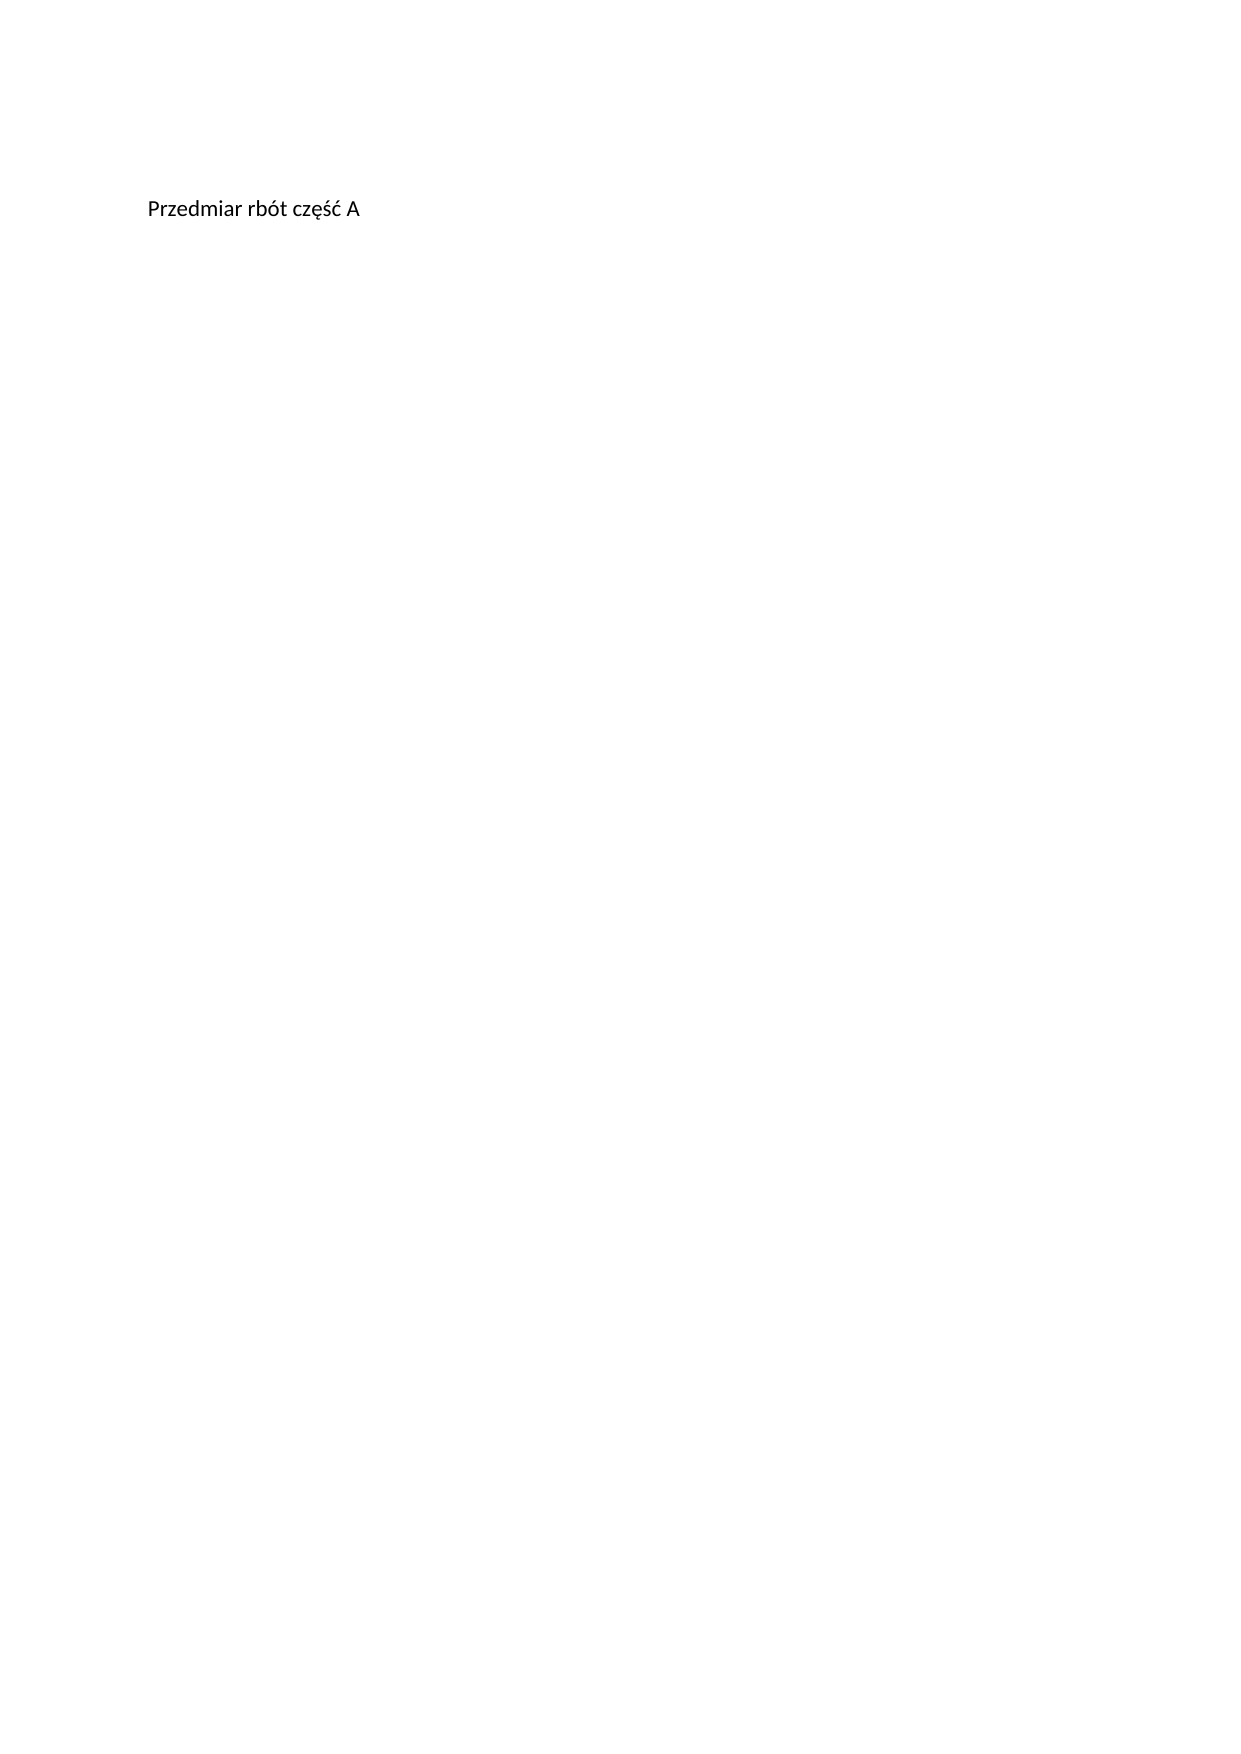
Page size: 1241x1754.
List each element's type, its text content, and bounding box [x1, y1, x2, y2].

text Przedmiar rbót część A [148, 194, 1093, 222]
